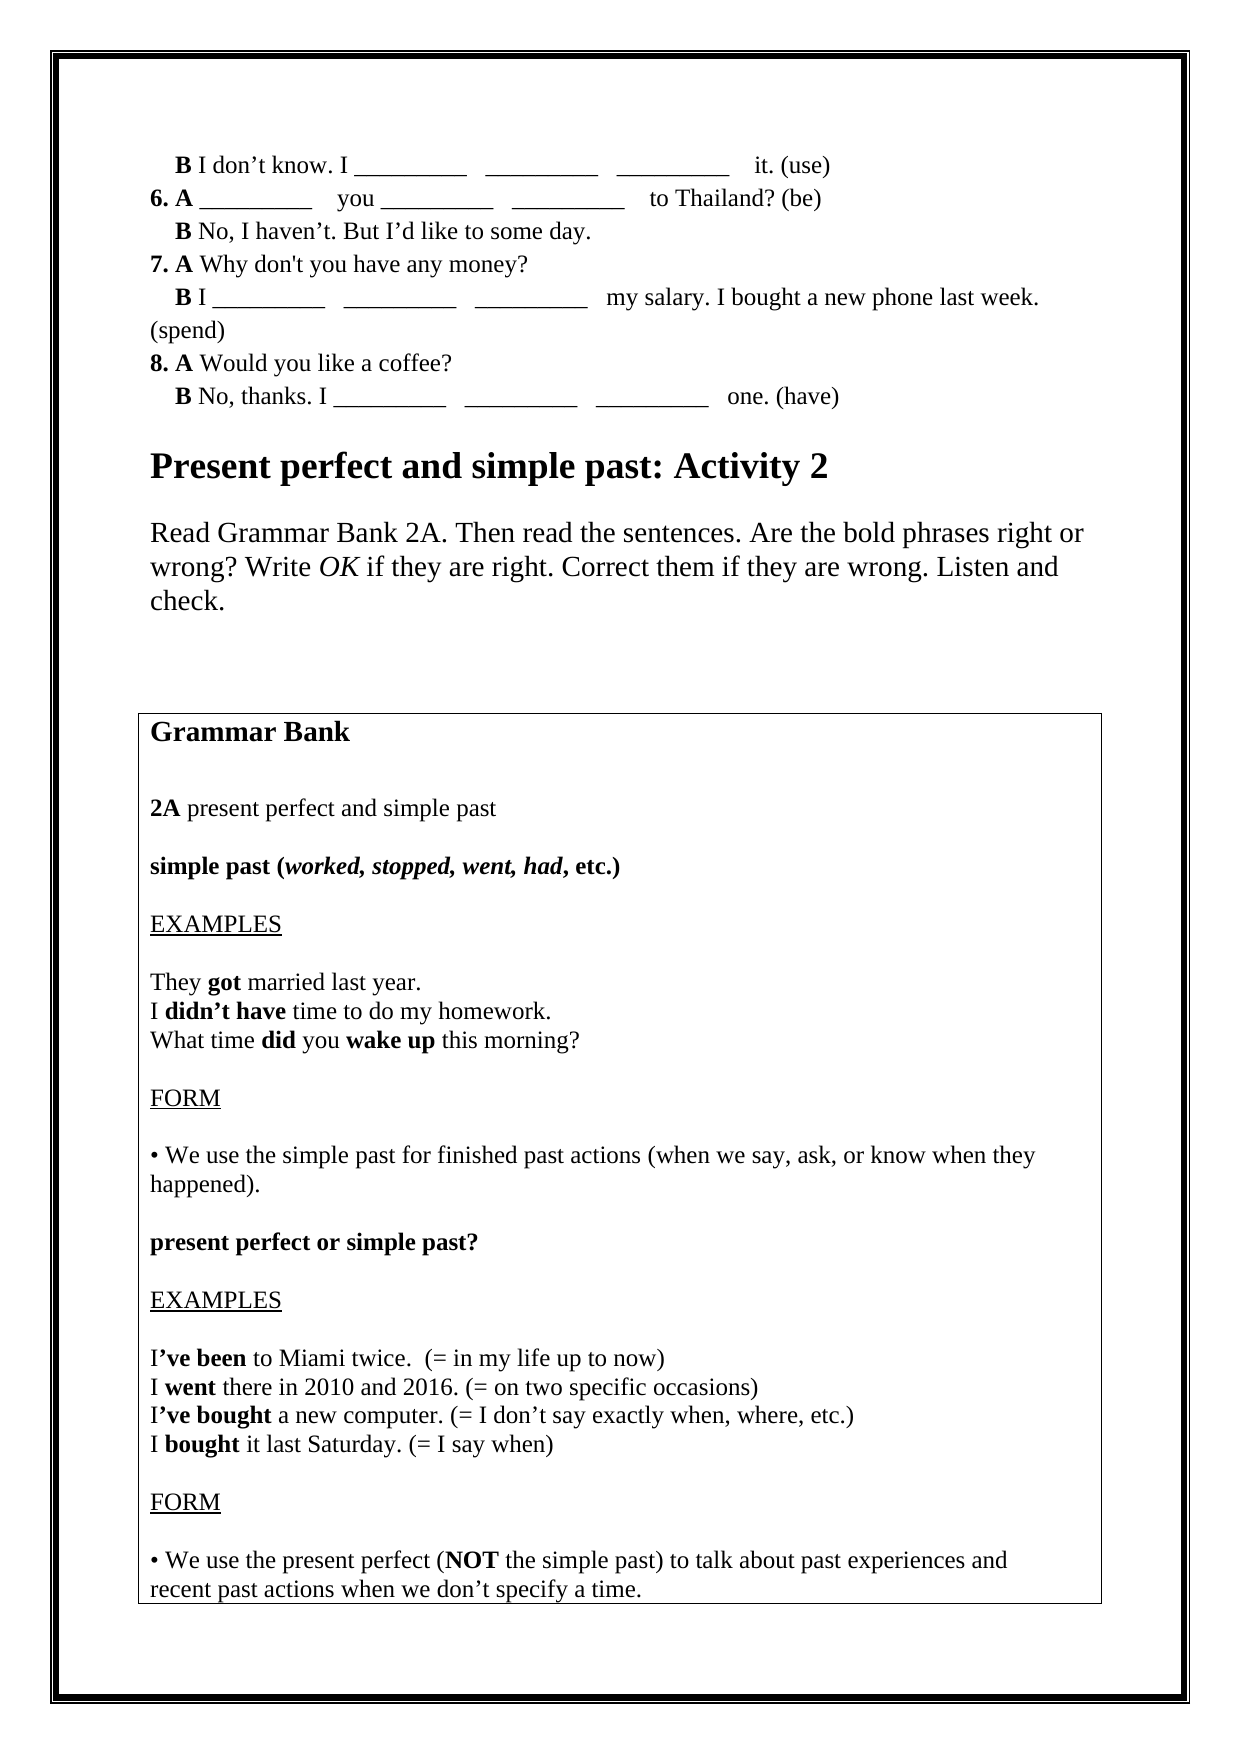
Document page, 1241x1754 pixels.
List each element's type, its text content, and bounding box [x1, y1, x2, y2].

text Present perfect and simple past: Activity 2 [150, 443, 1090, 486]
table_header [139, 714, 1101, 1603]
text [150, 150, 1090, 410]
text Read Grammar Bank 2A. Then read the sentences. Are the bold phrases right or wrong? Write OK if they are right. Correct them if they are wrong. Listen and check. [150, 516, 1090, 616]
